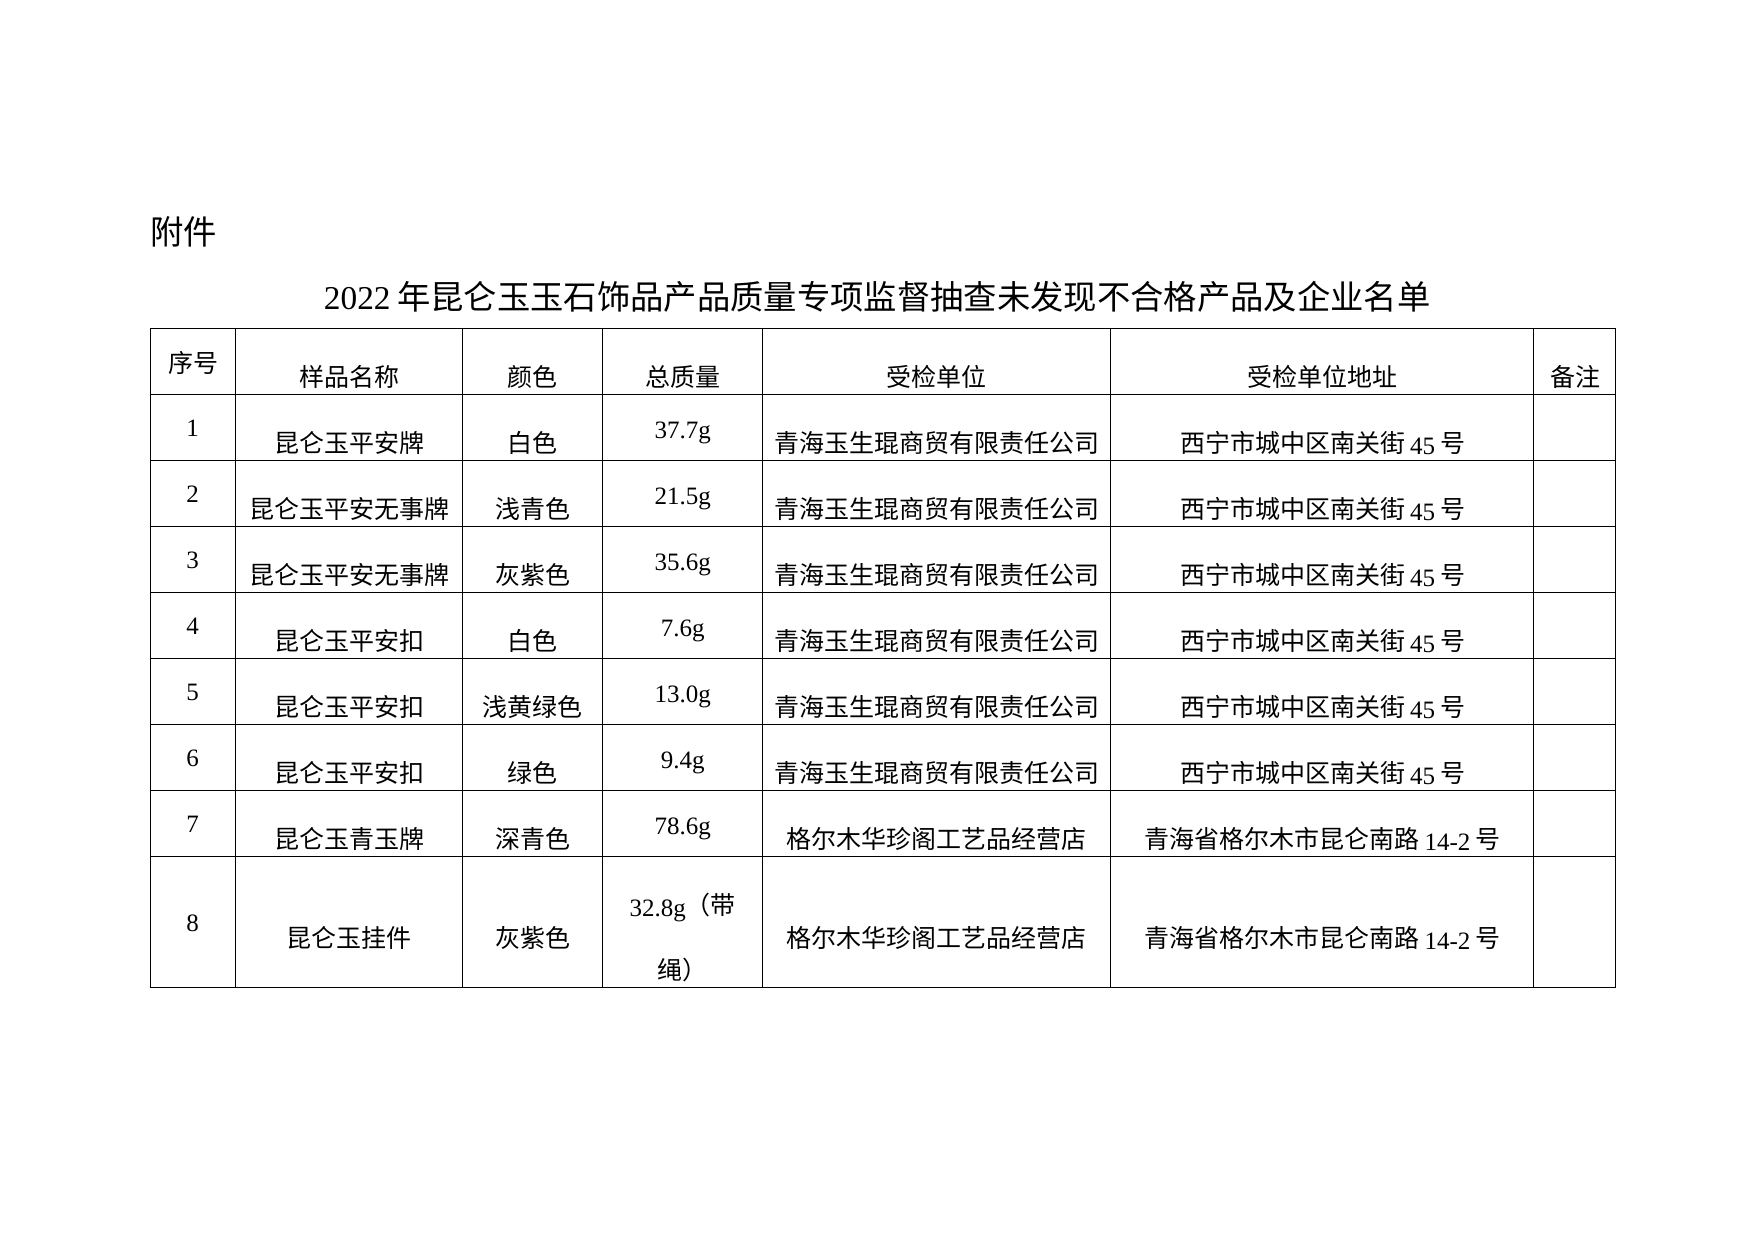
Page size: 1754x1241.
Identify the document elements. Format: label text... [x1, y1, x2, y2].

table_cell 3 [151, 527, 235, 592]
table_cell 灰紫色 [463, 857, 602, 987]
table_cell 昆仑玉平安扣 [236, 593, 462, 658]
table_cell 78.6g [603, 791, 762, 856]
table_cell 浅黄绿色 [463, 659, 602, 724]
table_cell 7.6g [603, 593, 762, 658]
table_cell 西宁市城中区南关街45号 [1111, 461, 1533, 526]
table_cell 深青色 [463, 791, 602, 856]
table_cell 昆仑玉平安牌 [236, 395, 462, 460]
table_cell 5 [151, 659, 235, 724]
table_cell [1534, 593, 1615, 658]
table_cell 昆仑玉平安扣 [236, 659, 462, 724]
table_cell 7 [151, 791, 235, 856]
table_cell 昆仑玉平安扣 [236, 725, 462, 790]
table_cell 白色 [463, 395, 602, 460]
table_cell 37.7g [603, 395, 762, 460]
table_cell [1534, 461, 1615, 526]
table_cell 青海省格尔木市昆仑南路14-2号 [1111, 791, 1533, 856]
text 2022年昆仑玉玉石饰品产品质量专项监督抽查未发现不合格产品及企业名单 [150, 263, 1604, 328]
table_cell 西宁市城中区南关街45号 [1111, 593, 1533, 658]
table_header 总质量 [603, 329, 762, 394]
table_cell 西宁市城中区南关街45号 [1111, 659, 1533, 724]
table_cell 2 [151, 461, 235, 526]
text 附件 [150, 198, 1604, 263]
table_header 序号 [151, 329, 235, 394]
table_cell 13.0g [603, 659, 762, 724]
table_cell 1 [151, 395, 235, 460]
table_cell 昆仑玉平安无事牌 [236, 527, 462, 592]
table_cell 青海玉生琨商贸有限责任公司 [763, 395, 1110, 460]
table_header 备注 [1534, 329, 1615, 394]
table_cell [1534, 659, 1615, 724]
table_cell 8 [151, 857, 235, 987]
table_cell 浅青色 [463, 461, 602, 526]
table_cell 昆仑玉挂件 [236, 857, 462, 987]
table_cell 青海玉生琨商贸有限责任公司 [763, 527, 1110, 592]
table_cell [1534, 395, 1615, 460]
table_cell 绿色 [463, 725, 602, 790]
table_header 受检单位地址 [1111, 329, 1533, 394]
table_cell 青海玉生琨商贸有限责任公司 [763, 659, 1110, 724]
table_cell [1534, 857, 1615, 987]
table_cell 格尔木华珍阁工艺品经营店 [763, 857, 1110, 987]
table_cell 4 [151, 593, 235, 658]
table_cell [1534, 725, 1615, 790]
table_cell 昆仑玉平安无事牌 [236, 461, 462, 526]
table_cell [1534, 527, 1615, 592]
table_header 受检单位 [763, 329, 1110, 394]
table_cell 35.6g [603, 527, 762, 592]
table_cell 32.8g（带绳） [603, 857, 762, 987]
table_cell 青海玉生琨商贸有限责任公司 [763, 725, 1110, 790]
table_cell 格尔木华珍阁工艺品经营店 [763, 791, 1110, 856]
table_cell 白色 [463, 593, 602, 658]
table_cell 青海玉生琨商贸有限责任公司 [763, 461, 1110, 526]
table_cell 西宁市城中区南关街45号 [1111, 395, 1533, 460]
table_cell [1534, 791, 1615, 856]
table_cell 西宁市城中区南关街45号 [1111, 527, 1533, 592]
table_cell 9.4g [603, 725, 762, 790]
table_cell 6 [151, 725, 235, 790]
table_cell 21.5g [603, 461, 762, 526]
table_cell 灰紫色 [463, 527, 602, 592]
table_cell 青海玉生琨商贸有限责任公司 [763, 593, 1110, 658]
table_cell 青海省格尔木市昆仑南路14-2号 [1111, 857, 1533, 987]
table_header 样品名称 [236, 329, 462, 394]
table_cell 西宁市城中区南关街45号 [1111, 725, 1533, 790]
table_cell 昆仑玉青玉牌 [236, 791, 462, 856]
table_header 颜色 [463, 329, 602, 394]
